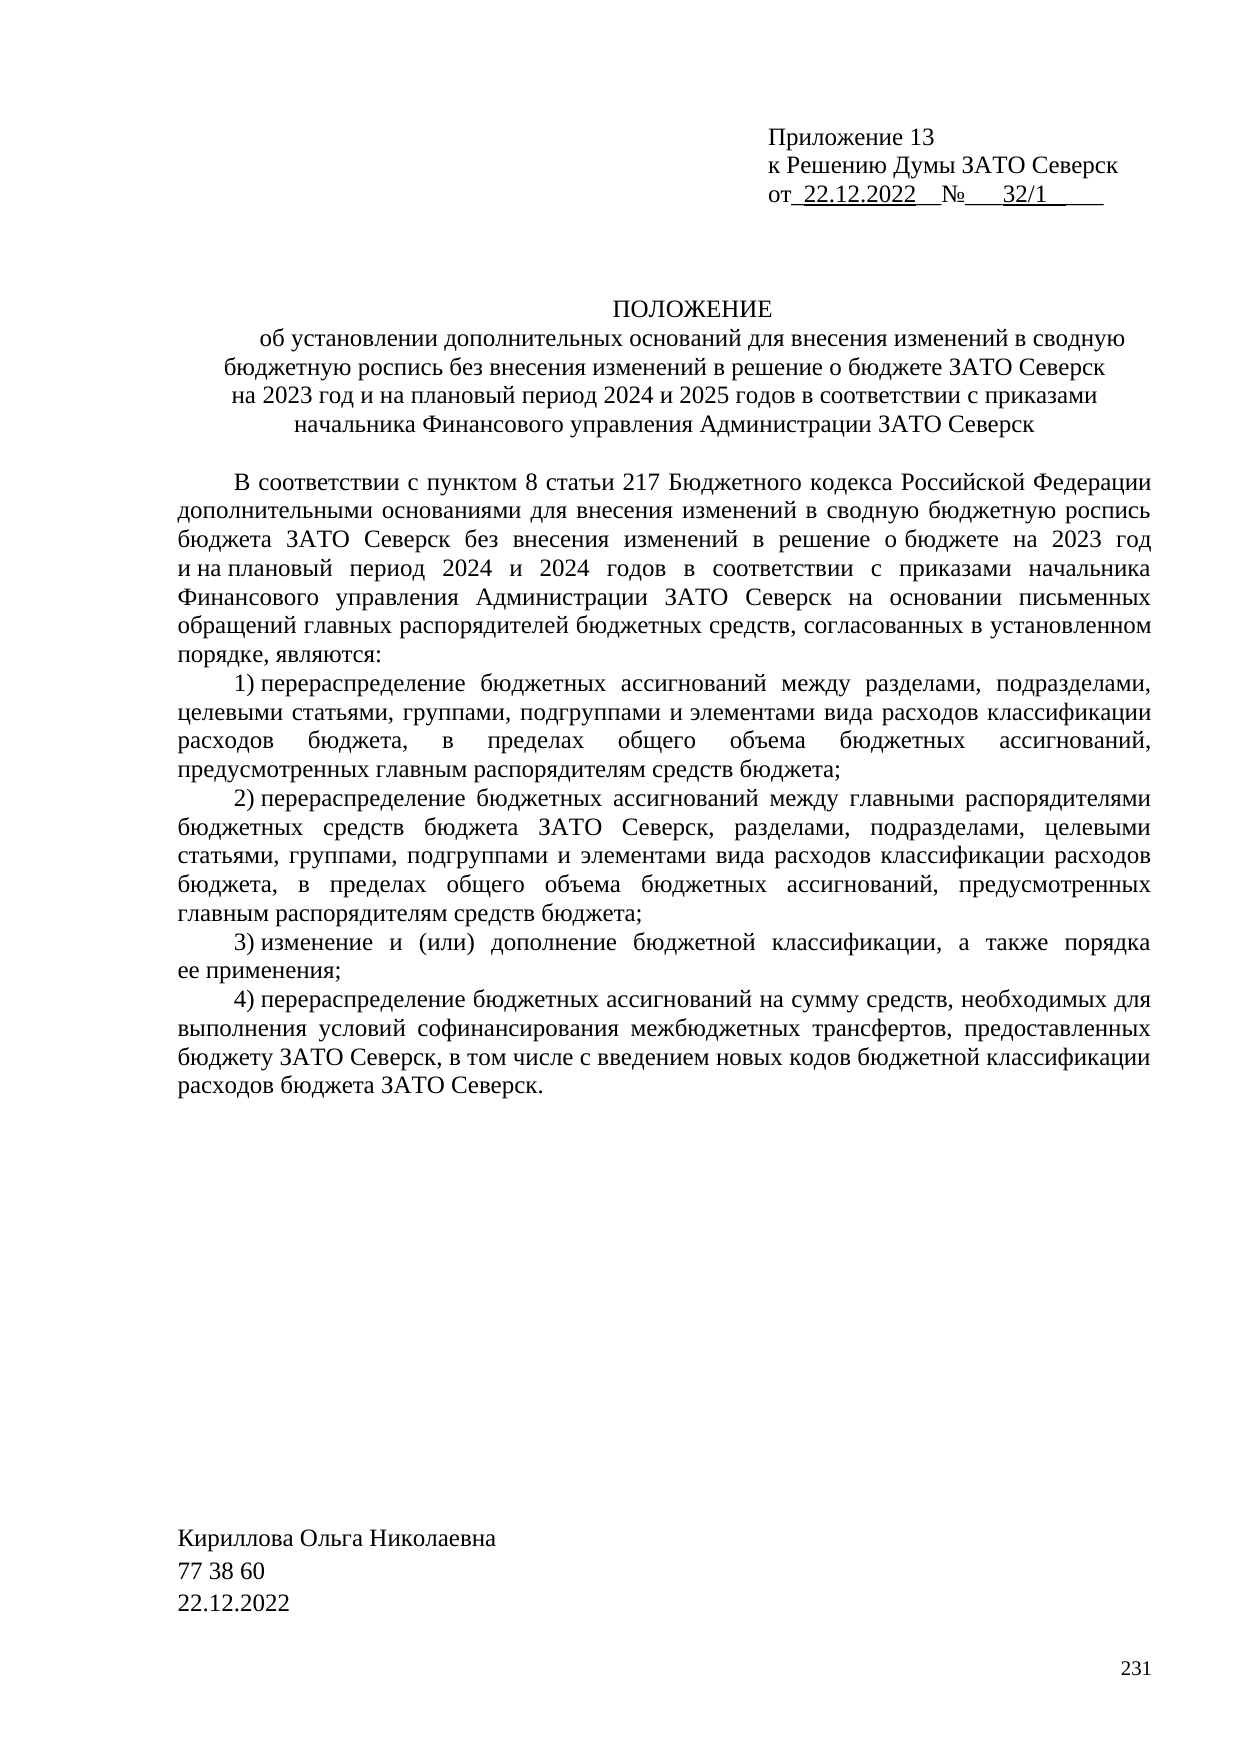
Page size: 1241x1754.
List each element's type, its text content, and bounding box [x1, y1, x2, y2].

text от_22.12.2022__№___32/1 ___ [177, 179, 1152, 208]
text 1) перераспределение бюджетных ассигнований между разделами, подразделами, целевыми статьями, группами, подгруппами и элементами вида расходов классификации расходов бюджета, в пределах общего объема бюджетных ассигнований, предусмотренных главным распорядителям средств бюджета; [177, 668, 1152, 783]
text ПОЛОЖЕНИЕ [177, 294, 1152, 323]
text Приложение 13 [177, 122, 1152, 151]
text В соответствии с пунктом 8 статьи 217 Бюджетного кодекса Российской Федерации дополнительными основаниями для внесения изменений в сводную бюджетную роспись бюджета ЗАТО Северск без внесения изменений в решение о бюджете на 2023 год и на плановый период 2024 и 2024 годов в соответствии с приказами начальника Финансового управления Администрации ЗАТО Северск на основании письменных обращений главных распорядителей бюджетных средств, согласованных в установленном порядке, являются: [177, 467, 1152, 668]
text 4) перераспределение бюджетных ассигнований на сумму средств, необходимых для выполнения условий софинансирования межбюджетных трансфертов, предоставленных бюджету ЗАТО Северск, в том числе с введением новых кодов бюджетной классификации расходов бюджета ЗАТО Северск. [177, 984, 1152, 1099]
text к Решению Думы ЗАТО Северск [177, 151, 1152, 179]
table_header Кириллова Ольга Николаевна [166, 1521, 845, 1554]
text 2) перераспределение бюджетных ассигнований между главными распорядителями бюджетных средств бюджета ЗАТО Северск, разделами, подразделами, целевыми статьями, группами, подгруппами и элементами вида расходов классификации расходов бюджета, в пределах общего объема бюджетных ассигнований, предусмотренных главным распорядителям средств бюджета; [177, 783, 1152, 927]
text 3) изменение и (или) дополнение бюджетной классификации, а также порядка ее применения; [177, 927, 1152, 984]
table_cell 22.12.2022 [166, 1586, 845, 1619]
text об установлении дополнительных оснований для внесения изменений в сводную бюджетную роспись без внесения изменений в решение о бюджете ЗАТО Северск на 2023 год и на плановый период 2024 и 2025 годов в соответствии с приказами начальника Финансового управления Администрации ЗАТО Северск [177, 323, 1152, 438]
table_cell 77 38 60 [166, 1554, 845, 1586]
